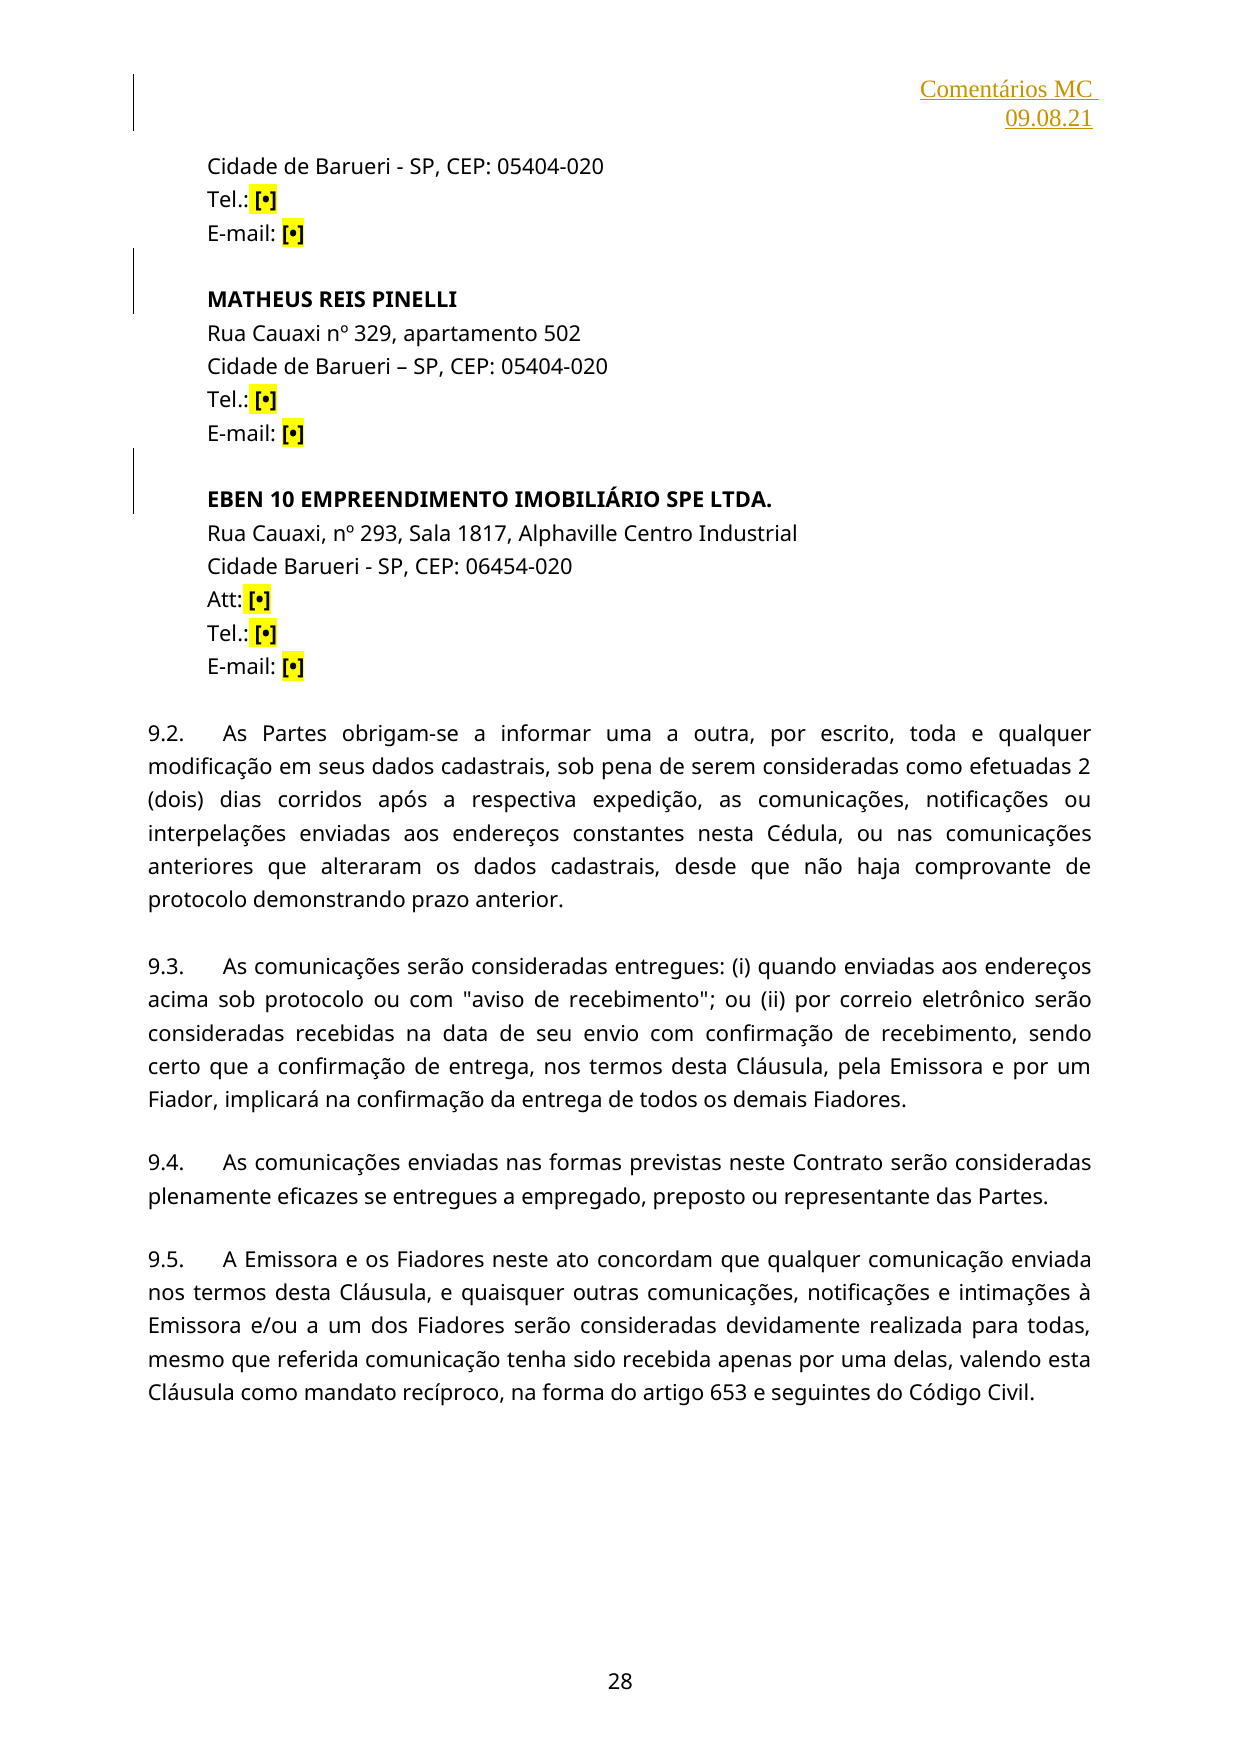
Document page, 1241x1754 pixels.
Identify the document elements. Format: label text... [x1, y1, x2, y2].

text Att: [•] [207, 581, 1092, 614]
text Tel.: [•] [207, 181, 1092, 214]
text Rua Cauaxi nº 329, apartamento 502 [207, 314, 1092, 348]
text Rua Cauaxi, nº 293, Sala 1817, Alphaville Centro Industrial [207, 514, 1092, 548]
text E-mail: [•] [207, 214, 1092, 248]
text Tel.: [•] [207, 614, 1092, 648]
text MATHEUS REIS PINELLI [207, 281, 1092, 314]
list As comunicações serão consideradas entregues: (i) quando enviadas aos endereços acima sob protocolo ou com "aviso de recebimento"; ou (ii) por correio eletrônico serão consideradas recebidas na data de seu envio com confirmação de recebimento, sendo certo que a confirmação de entrega, nos termos desta Cláusula, pela Emissora e por um Fiador, implicará na confirmação da entrega de todos os demais Fiadores. [148, 948, 1092, 1114]
list As comunicações enviadas nas formas previstas neste Contrato serão consideradas plenamente eficazes se entregues a empregado, preposto ou representante das Partes. [148, 1144, 1092, 1211]
text E-mail: [•] [207, 414, 1092, 448]
text Tel.: [•] [207, 381, 1092, 414]
text Cidade de Barueri - SP, CEP: 05404-020 [207, 148, 1092, 181]
text Cidade Barueri - SP, CEP: 06454-020 [207, 548, 1092, 581]
text Cidade de Barueri – SP, CEP: 05404-020 [207, 348, 1092, 381]
list As Partes obrigam-se a informar uma a outra, por escrito, toda e qualquer modificação em seus dados cadastrais, sob pena de serem consideradas como efetuadas 2 (dois) dias corridos após a respectiva expedição, as comunicações, notificações ou interpelações enviadas aos endereços constantes nesta Cédula, ou nas comunicações anteriores que alteraram os dados cadastrais, desde que não haja comprovante de protocolo demonstrando prazo anterior. [148, 714, 1092, 914]
text E-mail: [•] [207, 648, 1092, 681]
list A Emissora e os Fiadores neste ato concordam que qualquer comunicação enviada nos termos desta Cláusula, e quaisquer outras comunicações, notificações e intimações à Emissora e/ou a um dos Fiadores serão consideradas devidamente realizada para todas, mesmo que referida comunicação tenha sido recebida apenas por uma delas, valendo esta Cláusula como mandato recíproco, na forma do artigo 653 e seguintes do Código Civil. [148, 1241, 1092, 1407]
text EBEN 10 EMPREENDIMENTO IMOBILIÁRIO SPE LTDA. [207, 481, 1092, 514]
